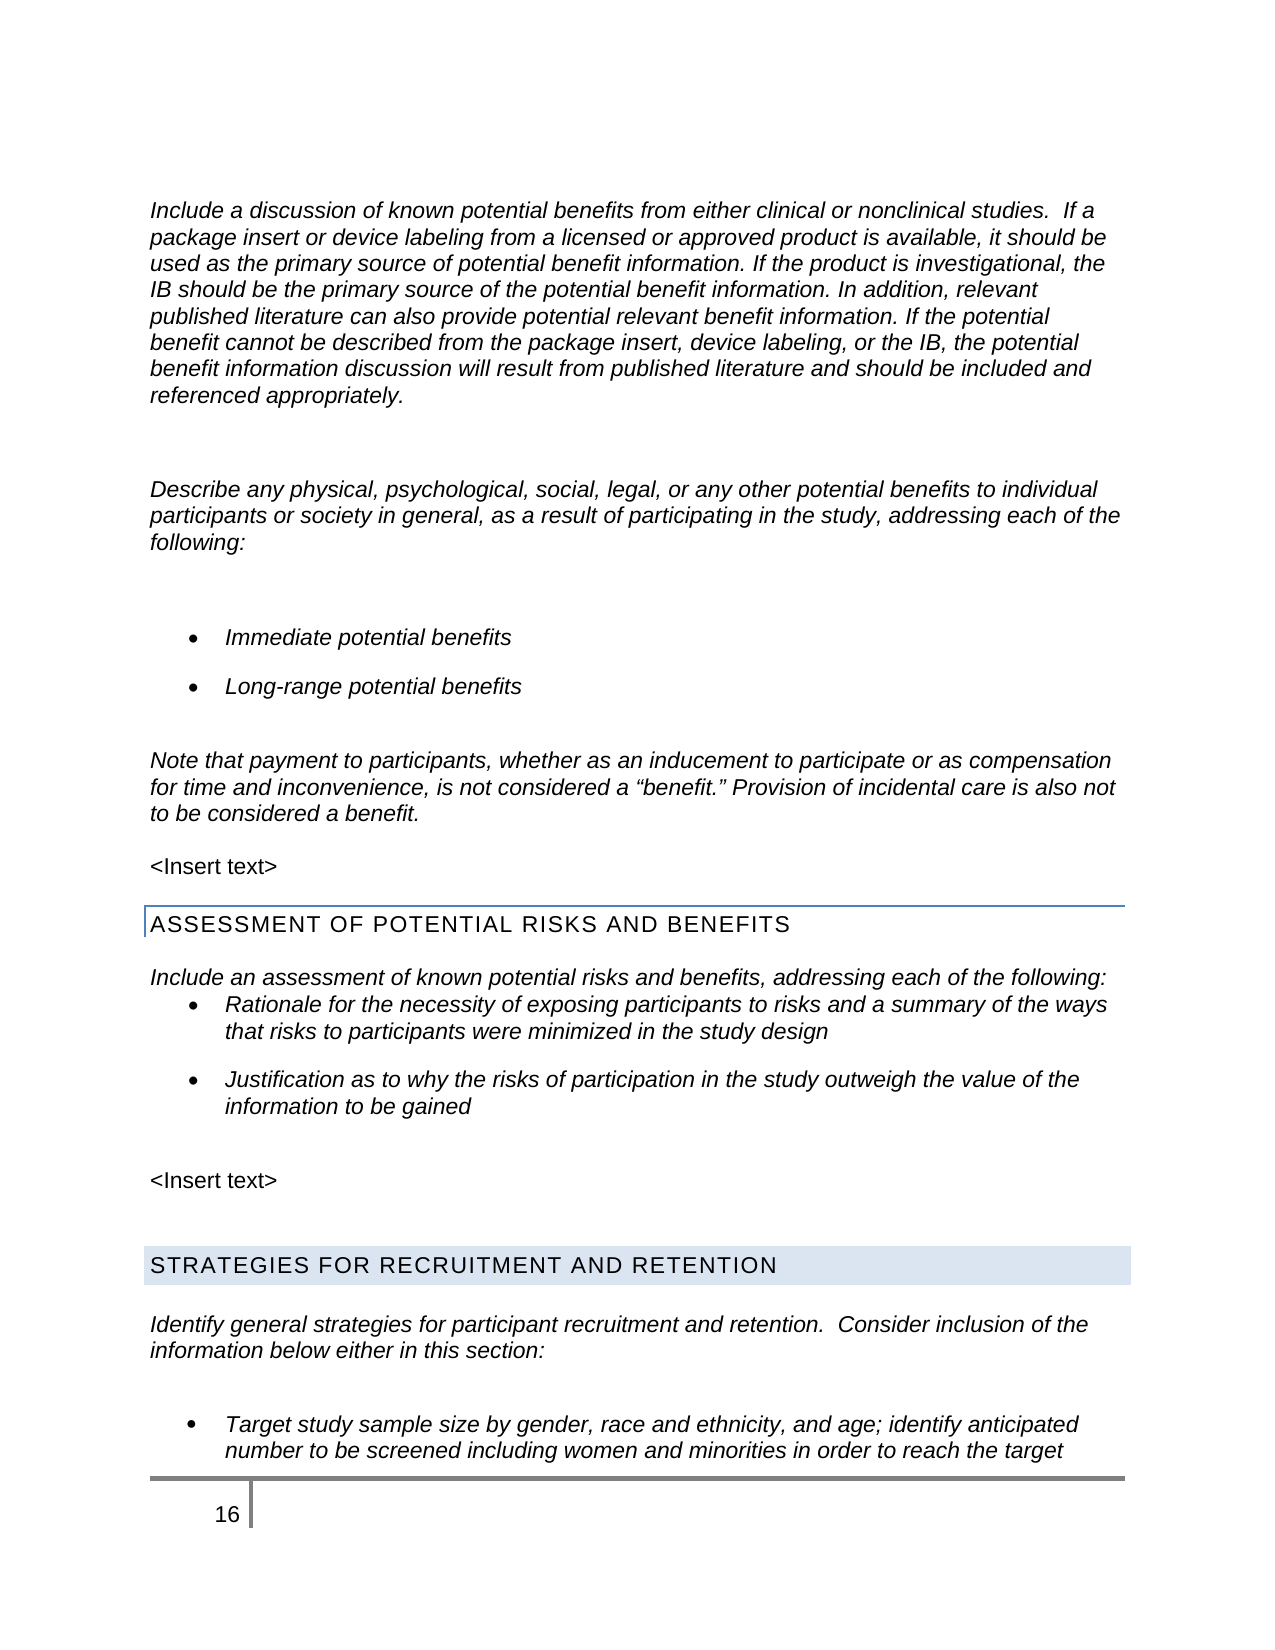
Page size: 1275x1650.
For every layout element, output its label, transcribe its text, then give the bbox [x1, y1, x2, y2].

text Describe any physical, psychological, social, legal, or any other potential benefits to individual participants or society in general, as a result of participating in the study, addressing each of the following: [150, 476, 1125, 555]
list Rationale for the necessity of exposing participants to risks and a summary of the ways that risks to participants were minimized in the study design [187, 990, 1125, 1044]
text Note that payment to participants, whether as an inducement to participate or as compensation for time and inconvenience, is not considered a “benefit.” Provision of incidental care is also not to be considered a benefit. [150, 747, 1125, 826]
subtitle Assessment of Potential Risks and Benefits [146, 907, 1125, 937]
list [187, 1411, 1125, 1464]
text Identify general strategies for participant recruitment and retention. Consider inclusion of the information below either in this section: [150, 1311, 1125, 1364]
list Justification as to why the risks of participation in the study outweigh the value of the information to be gained [187, 1065, 1125, 1120]
text <Insert text> [150, 1167, 1125, 1193]
text Include an assessment of known potential risks and benefits, addressing each of the following: [150, 964, 1125, 990]
text <Insert text> [150, 853, 1125, 879]
list Immediate potential benefits [187, 623, 1125, 651]
subtitle Strategies for Recruitment and Retention [150, 1252, 1125, 1278]
text Include a discussion of known potential benefits from either clinical or nonclinical studies. If a package insert or device labeling from a licensed or approved product is available, it should be used as the primary source of potential benefit information. If the product is investigational, the IB should be the primary source of the potential benefit information. In addition, relevant published literature can also provide potential relevant benefit information. If the potential benefit cannot be described from the package insert, device labeling, or the IB, the potential benefit information discussion will result from published literature and should be included and referenced appropriately. [150, 197, 1125, 408]
list Long-range potential benefits [187, 672, 1125, 700]
